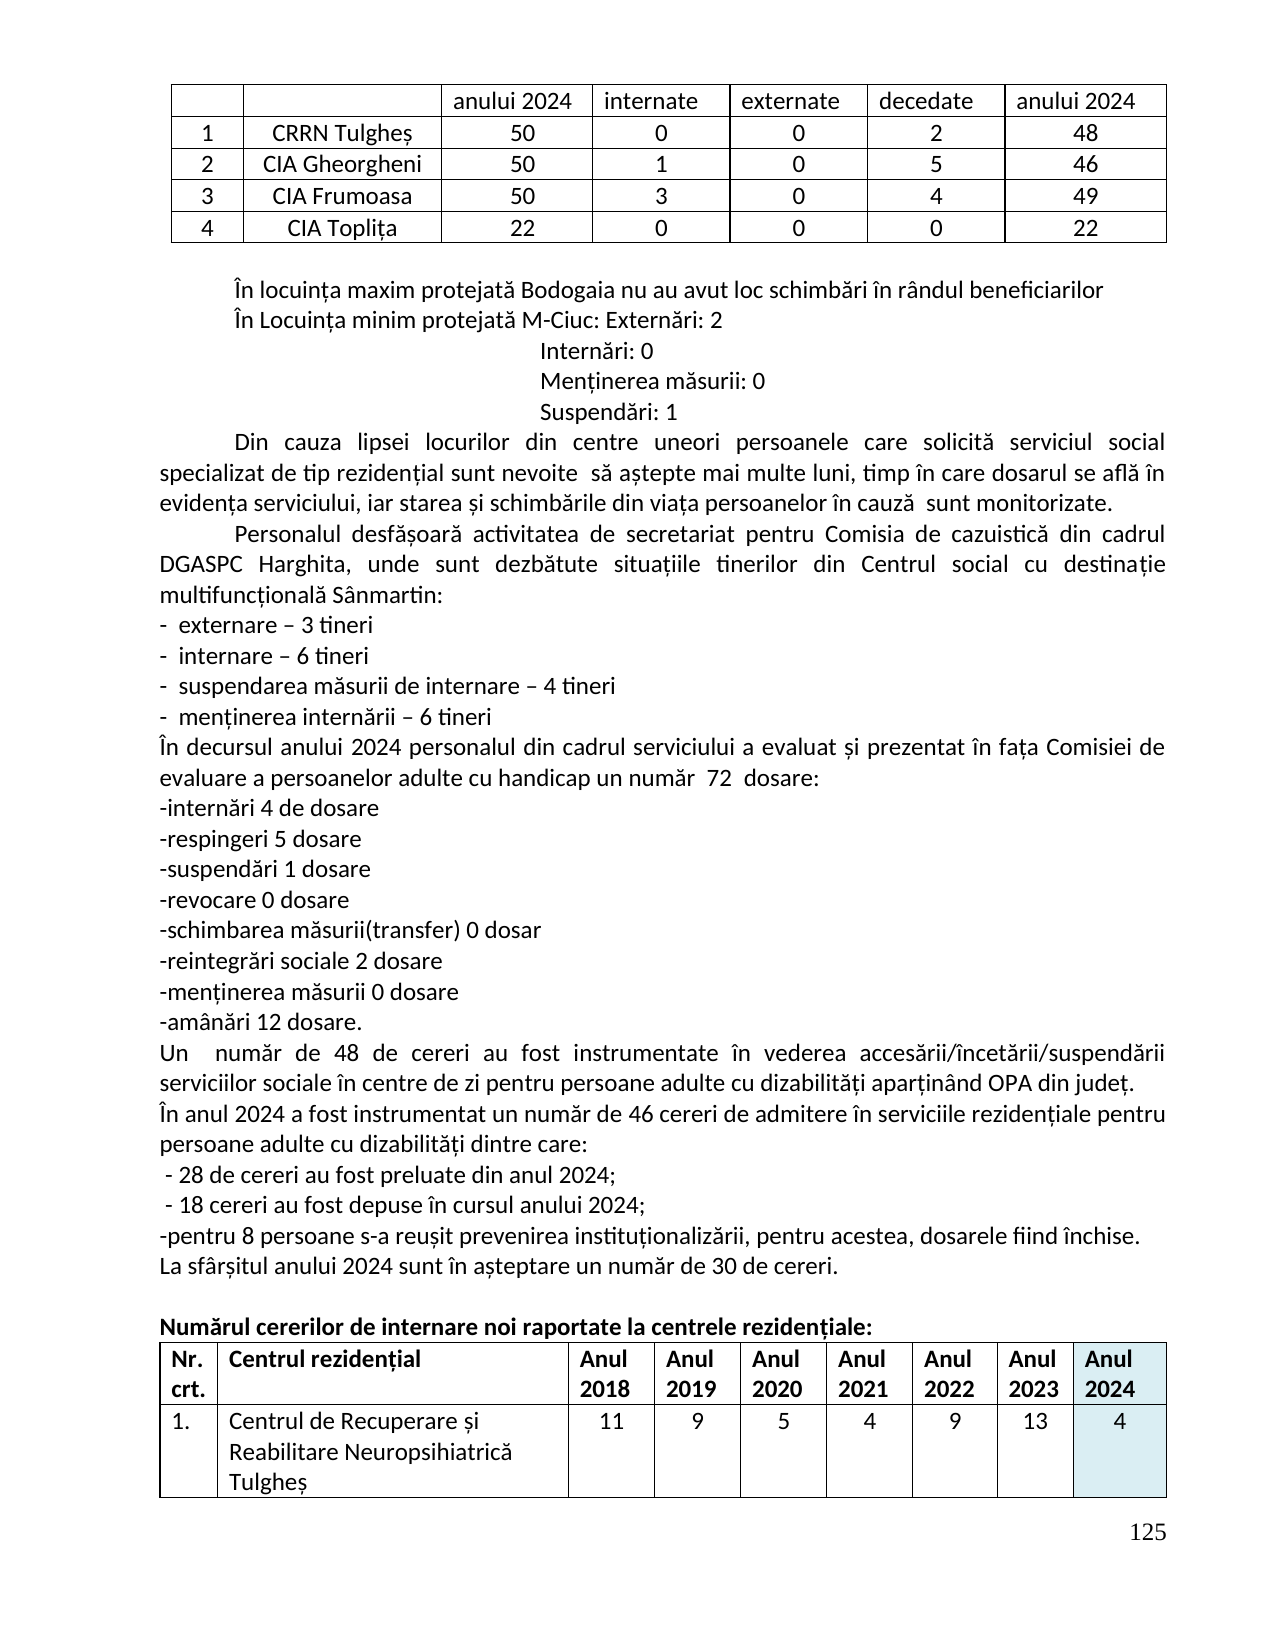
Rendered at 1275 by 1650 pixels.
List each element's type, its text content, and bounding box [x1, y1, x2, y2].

text Personalul desfășoară activitatea de secretariat pentru Comisia de cazuistică din cadrul DGASPC Harghita, unde sunt dezbătute situațiile tinerilor din Centrul social cu destinaţie multifuncţională Sânmartin: [159, 518, 1167, 609]
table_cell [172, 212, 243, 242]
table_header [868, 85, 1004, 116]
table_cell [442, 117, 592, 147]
text -amânări 12 dosare. [159, 1006, 1167, 1037]
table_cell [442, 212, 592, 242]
text - menţinerea internării – 6 tineri [159, 701, 1167, 732]
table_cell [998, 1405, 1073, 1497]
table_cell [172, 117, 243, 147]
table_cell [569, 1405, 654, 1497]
text - 28 de cereri au fost preluate din anul 2024; [159, 1159, 1167, 1189]
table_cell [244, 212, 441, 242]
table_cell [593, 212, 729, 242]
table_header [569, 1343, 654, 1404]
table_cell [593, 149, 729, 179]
text În decursul anului 2024 personalul din cadrul serviciului a evaluat și prezentat în fața Comisiei de evaluare a persoanelor adulte cu handicap un număr 72 dosare: [159, 732, 1167, 793]
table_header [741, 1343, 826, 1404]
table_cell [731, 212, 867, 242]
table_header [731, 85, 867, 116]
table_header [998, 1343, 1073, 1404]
text - 18 cereri au fost depuse în cursul anului 2024; [159, 1189, 1167, 1220]
text -internări 4 de dosare [159, 793, 1167, 823]
text - internare – 6 tineri [159, 640, 1167, 671]
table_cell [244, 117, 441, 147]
text -reintegrări sociale 2 dosare [159, 945, 1167, 976]
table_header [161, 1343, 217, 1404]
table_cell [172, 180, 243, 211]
text -pentru 8 persoane s-a reușit prevenirea instituționalizării, pentru acestea, dosarele fiind închise. [159, 1220, 1167, 1250]
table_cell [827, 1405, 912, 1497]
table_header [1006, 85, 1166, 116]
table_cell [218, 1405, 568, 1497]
text La sfârșitul anului 2024 sunt în așteptare un număr de 30 de cereri. [159, 1250, 1167, 1281]
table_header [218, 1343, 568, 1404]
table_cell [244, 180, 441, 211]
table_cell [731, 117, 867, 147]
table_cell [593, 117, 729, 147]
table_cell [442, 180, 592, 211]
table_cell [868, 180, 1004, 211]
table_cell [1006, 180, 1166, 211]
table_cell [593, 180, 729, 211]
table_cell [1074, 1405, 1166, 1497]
text Internări: 0 [234, 335, 1167, 365]
text -suspendări 1 dosare [159, 854, 1167, 884]
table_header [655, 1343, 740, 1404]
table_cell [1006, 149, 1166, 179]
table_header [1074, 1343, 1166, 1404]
text -schimbarea măsurii(transfer) 0 dosar [159, 915, 1167, 945]
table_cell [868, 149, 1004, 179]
text -respingeri 5 dosare [159, 823, 1167, 854]
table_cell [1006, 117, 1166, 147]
text În locuința maxim protejată Bodogaia nu au avut loc schimbări în rândul beneficiarilor [234, 274, 1167, 304]
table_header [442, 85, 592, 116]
text În Locuința minim protejată M-Ciuc: Externări: 2 [233, 304, 1167, 335]
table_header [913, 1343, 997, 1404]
text În anul 2024 a fost instrumentat un număr de 46 cereri de admitere în serviciile rezidențiale pentru persoane adulte cu dizabilități dintre care: [159, 1098, 1167, 1159]
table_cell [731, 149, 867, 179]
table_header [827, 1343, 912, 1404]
text -revocare 0 dosare [159, 884, 1167, 915]
text -menținerea măsurii 0 dosare [159, 976, 1167, 1006]
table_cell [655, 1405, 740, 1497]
text - externare – 3 tineri [159, 609, 1167, 640]
text Suspendări: 1 [234, 396, 1167, 426]
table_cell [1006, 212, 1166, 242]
text Numărul cererilor de internare noi raportate la centrele rezidenţiale: [159, 1311, 1167, 1342]
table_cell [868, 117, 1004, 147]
text Menținerea măsurii: 0 [234, 365, 1167, 396]
text - suspendarea măsurii de internare – 4 tineri [159, 671, 1167, 701]
text Din cauza lipsei locurilor din centre uneori persoanele care solicită serviciul social specializat de tip rezidenţial sunt nevoite să aştepte mai multe luni, timp în care dosarul se află în evidenţa serviciului, iar starea şi schimbările din viaţa persoanelor în cauză sunt monitorizate. [159, 426, 1167, 518]
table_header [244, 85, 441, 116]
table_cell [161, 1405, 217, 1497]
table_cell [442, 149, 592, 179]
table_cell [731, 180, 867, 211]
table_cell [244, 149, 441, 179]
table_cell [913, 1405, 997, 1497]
text Un număr de 48 de cereri au fost instrumentate în vederea accesării/încetării/suspendării serviciilor sociale în centre de zi pentru persoane adulte cu dizabilități aparținând OPA din județ. [159, 1037, 1167, 1098]
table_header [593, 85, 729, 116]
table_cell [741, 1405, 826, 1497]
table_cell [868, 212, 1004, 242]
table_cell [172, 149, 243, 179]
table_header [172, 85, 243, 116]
